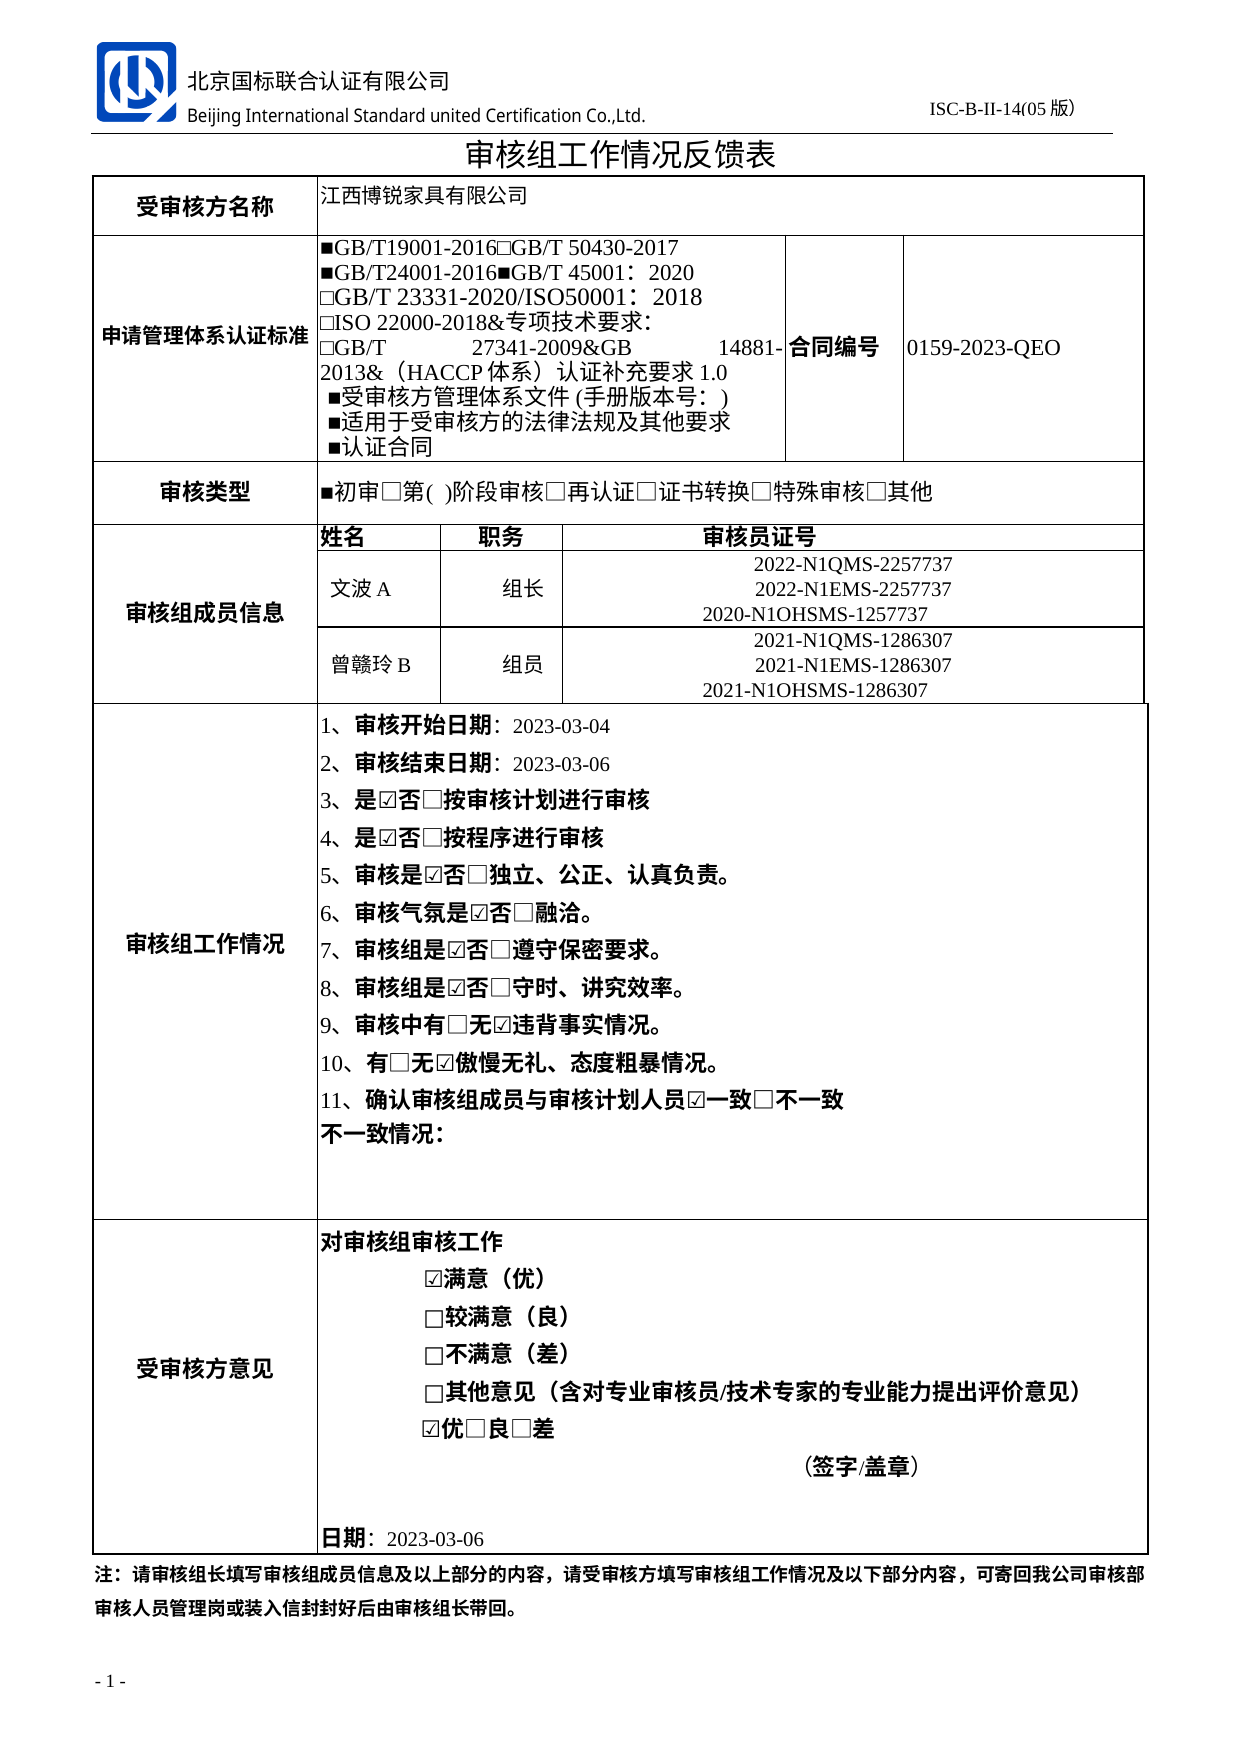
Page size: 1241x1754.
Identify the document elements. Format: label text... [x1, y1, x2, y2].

table_cell ■GB/T19001-2016□GB/T 50430-2017 ■GB/T24001-2016■GB/T 45001：2020 □GB/T 23331-2020/ISO50001：2018 □ISO 22000-2018&专项技术要求： □GB/T 27341-2009&GB 14881-2013&（HACCP体系）认证补充要求 1.0 ■受审核方管理体系文件 (手册版本号：) ■适用于受审核方的法律法规及其他要求 ■认证合同 [318, 236, 785, 461]
text 审核组工作情况反馈表 [94, 129, 1146, 175]
table_cell 组员 [441, 628, 562, 702]
table_cell 申请管理体系认证标准 [94, 236, 317, 461]
table_cell 审核类型 [94, 462, 317, 524]
table_cell 受审核方意见 [94, 1220, 317, 1553]
table_cell 2022-N1QMS-2257737 2022-N1EMS-2257737 2020-N1OHSMS-1257737 [563, 551, 1143, 626]
table_cell 2021-N1QMS-1286307 2021-N1EMS-1286307 2021-N1OHSMS-1286307 [563, 628, 1143, 702]
table_cell 审核员证号 [563, 525, 1143, 550]
table_cell 姓名 [318, 525, 440, 550]
table_cell 审核组工作情况 [94, 704, 317, 1219]
table_cell 对审核组审核工作 ☑满意（优） □较满意（良） □不满意（差） □其他意见（含对专业审核员/技术专家的专业能力提出评价意见） ☑优□良□差 （签字/盖章） 日期：2023-03-06 [318, 1220, 1147, 1553]
table_cell 组长 [441, 551, 562, 626]
picture [96, 42, 177, 122]
table_cell 曾赣玲B [318, 628, 440, 702]
table_cell 文波A [318, 551, 440, 626]
table_cell 1、审核开始日期：2023-03-04 2、审核结束日期：2023-03-06 3、是☑否□按审核计划进行审核 4、是☑否□按程序进行审核 5、审核是☑否□独立、公正、认真负责。 6、审核气氛是☑否□融洽。 7、审核组是☑否□遵守保密要求。 8、审核组是☑否□守时、讲究效率。 9、审核中有□无☑违背事实情况。 10、有□无☑傲慢无礼、态度粗暴情况。 11、确认审核组成员与审核计划人员☑一致□不一致 不一致情况： [318, 704, 1147, 1219]
table_header 受审核方名称 [94, 177, 317, 234]
table_cell 合同编号 [786, 236, 903, 461]
table_cell 0159-2023-QEO [904, 236, 1143, 461]
text 注：请审核组长填写审核组成员信息及以上部分的内容，请受审核方填写审核组工作情况及以下部分内容，可寄回我公司审核部审核人员管理岗或装入信封封好后由审核组长带回。 [94, 1555, 1146, 1622]
table_cell ■初审□第( )阶段审核□再认证□证书转换□特殊审核□其他 [318, 462, 1143, 524]
table_header 江西博锐家具有限公司 [318, 177, 1143, 234]
table_cell 审核组成员信息 [94, 525, 317, 702]
table_cell 职务 [441, 525, 562, 550]
